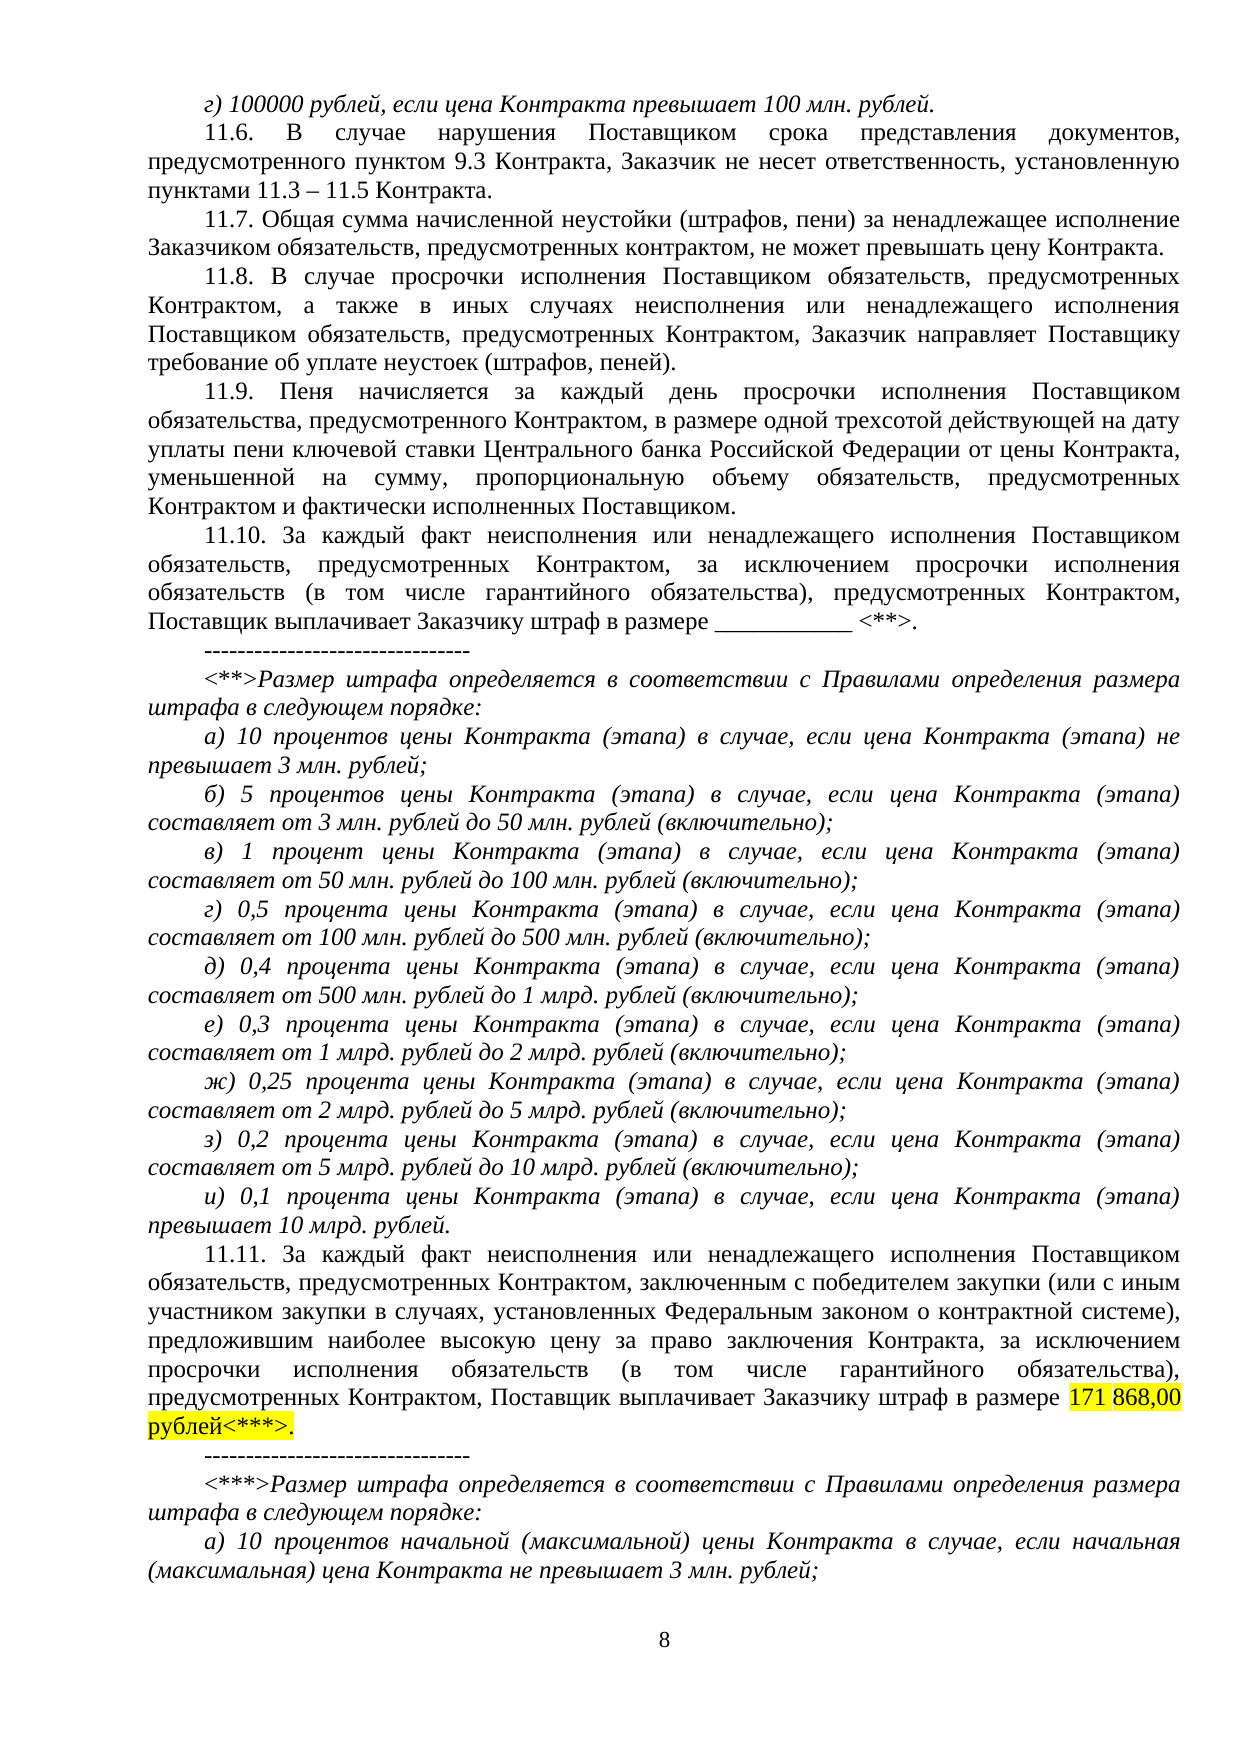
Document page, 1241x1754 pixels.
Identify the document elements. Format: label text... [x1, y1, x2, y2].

text -------------------------------- [148, 1440, 1181, 1469]
text а) 10 процентов цены Контракта (этапа) в случае, если цена Контракта (этапа) не превышает 3 млн. рублей; [148, 721, 1181, 779]
text -------------------------------- [148, 635, 1181, 664]
text г) 0,5 процента цены Контракта (этапа) в случае, если цена Контракта (этапа) составляет от 100 млн. рублей до 500 млн. рублей (включительно); [148, 894, 1181, 951]
text 11.11. За каждый факт неисполнения или ненадлежащего исполнения Поставщиком обязательств, предусмотренных Контрактом, заключенным с победителем закупки (или с иным участником закупки в случаях, установленных Федеральным законом о контрактной системе), предложившим наиболее высокую цену за право заключения Контракта, за исключением просрочки исполнения обязательств (в том числе гарантийного обязательства), предусмотренных Контрактом, Поставщик выплачивает Заказчику штраф в размере 171 868,00 рублей<***>. [148, 1239, 1181, 1440]
text <**>Размер штрафа определяется в соответствии с Правилами определения размера штрафа в следующем порядке: [148, 664, 1181, 721]
text д) 0,4 процента цены Контракта (этапа) в случае, если цена Контракта (этапа) составляет от 500 млн. рублей до 1 млрд. рублей (включительно); [148, 951, 1181, 1009]
text з) 0,2 процента цены Контракта (этапа) в случае, если цена Контракта (этапа) составляет от 5 млрд. рублей до 10 млрд. рублей (включительно); [148, 1124, 1181, 1181]
text 11.7. Общая сумма начисленной неустойки (штрафов, пени) за ненадлежащее исполнение Заказчиком обязательств, предусмотренных контрактом, не может превышать цену Контракта. [148, 204, 1181, 261]
text 11.8. В случае просрочки исполнения Поставщиком обязательств, предусмотренных Контрактом, а также в иных случаях неисполнения или ненадлежащего исполнения Поставщиком обязательств, предусмотренных Контрактом, Заказчик направляет Поставщику требование об уплате неустоек (штрафов, пеней). [148, 261, 1181, 376]
text а) 10 процентов начальной (максимальной) цены Контракта в случае, если начальная (максимальная) цена Контракта не превышает 3 млн. рублей; [148, 1526, 1181, 1584]
text 11.9. Пеня начисляется за каждый день просрочки исполнения Поставщиком обязательства, предусмотренного Контрактом, в размере одной трехсотой действующей на дату уплаты пени ключевой ставки Центрального банка Российской Федерации от цены Контракта, уменьшенной на сумму, пропорциональную объему обязательств, предусмотренных Контрактом и фактически исполненных Поставщиком. [148, 376, 1181, 520]
text 11.6. В случае нарушения Поставщиком срока представления документов, предусмотренного пунктом 9.3 Контракта, Заказчик не несет ответственность, установленную пунктами 11.3 – 11.5 Контракта. [148, 117, 1181, 204]
text е) 0,3 процента цены Контракта (этапа) в случае, если цена Контракта (этапа) составляет от 1 млрд. рублей до 2 млрд. рублей (включительно); [148, 1009, 1181, 1066]
text г) 100000 рублей, если цена Контракта превышает 100 млн. рублей. [148, 89, 1181, 117]
text ж) 0,25 процента цены Контракта (этапа) в случае, если цена Контракта (этапа) составляет от 2 млрд. рублей до 5 млрд. рублей (включительно); [148, 1066, 1181, 1124]
text и) 0,1 процента цены Контракта (этапа) в случае, если цена Контракта (этапа) превышает 10 млрд. рублей. [148, 1181, 1181, 1239]
text 11.10. За каждый факт неисполнения или ненадлежащего исполнения Поставщиком обязательств, предусмотренных Контрактом, за исключением просрочки исполнения обязательств (в том числе гарантийного обязательства), предусмотренных Контрактом, Поставщик выплачивает Заказчику штраф в размере ___________ <**>. [148, 520, 1181, 635]
text б) 5 процентов цены Контракта (этапа) в случае, если цена Контракта (этапа) составляет от 3 млн. рублей до 50 млн. рублей (включительно); [148, 779, 1181, 836]
text в) 1 процент цены Контракта (этапа) в случае, если цена Контракта (этапа) составляет от 50 млн. рублей до 100 млн. рублей (включительно); [148, 836, 1181, 894]
text <***>Размер штрафа определяется в соответствии с Правилами определения размера штрафа в следующем порядке: [148, 1469, 1181, 1526]
